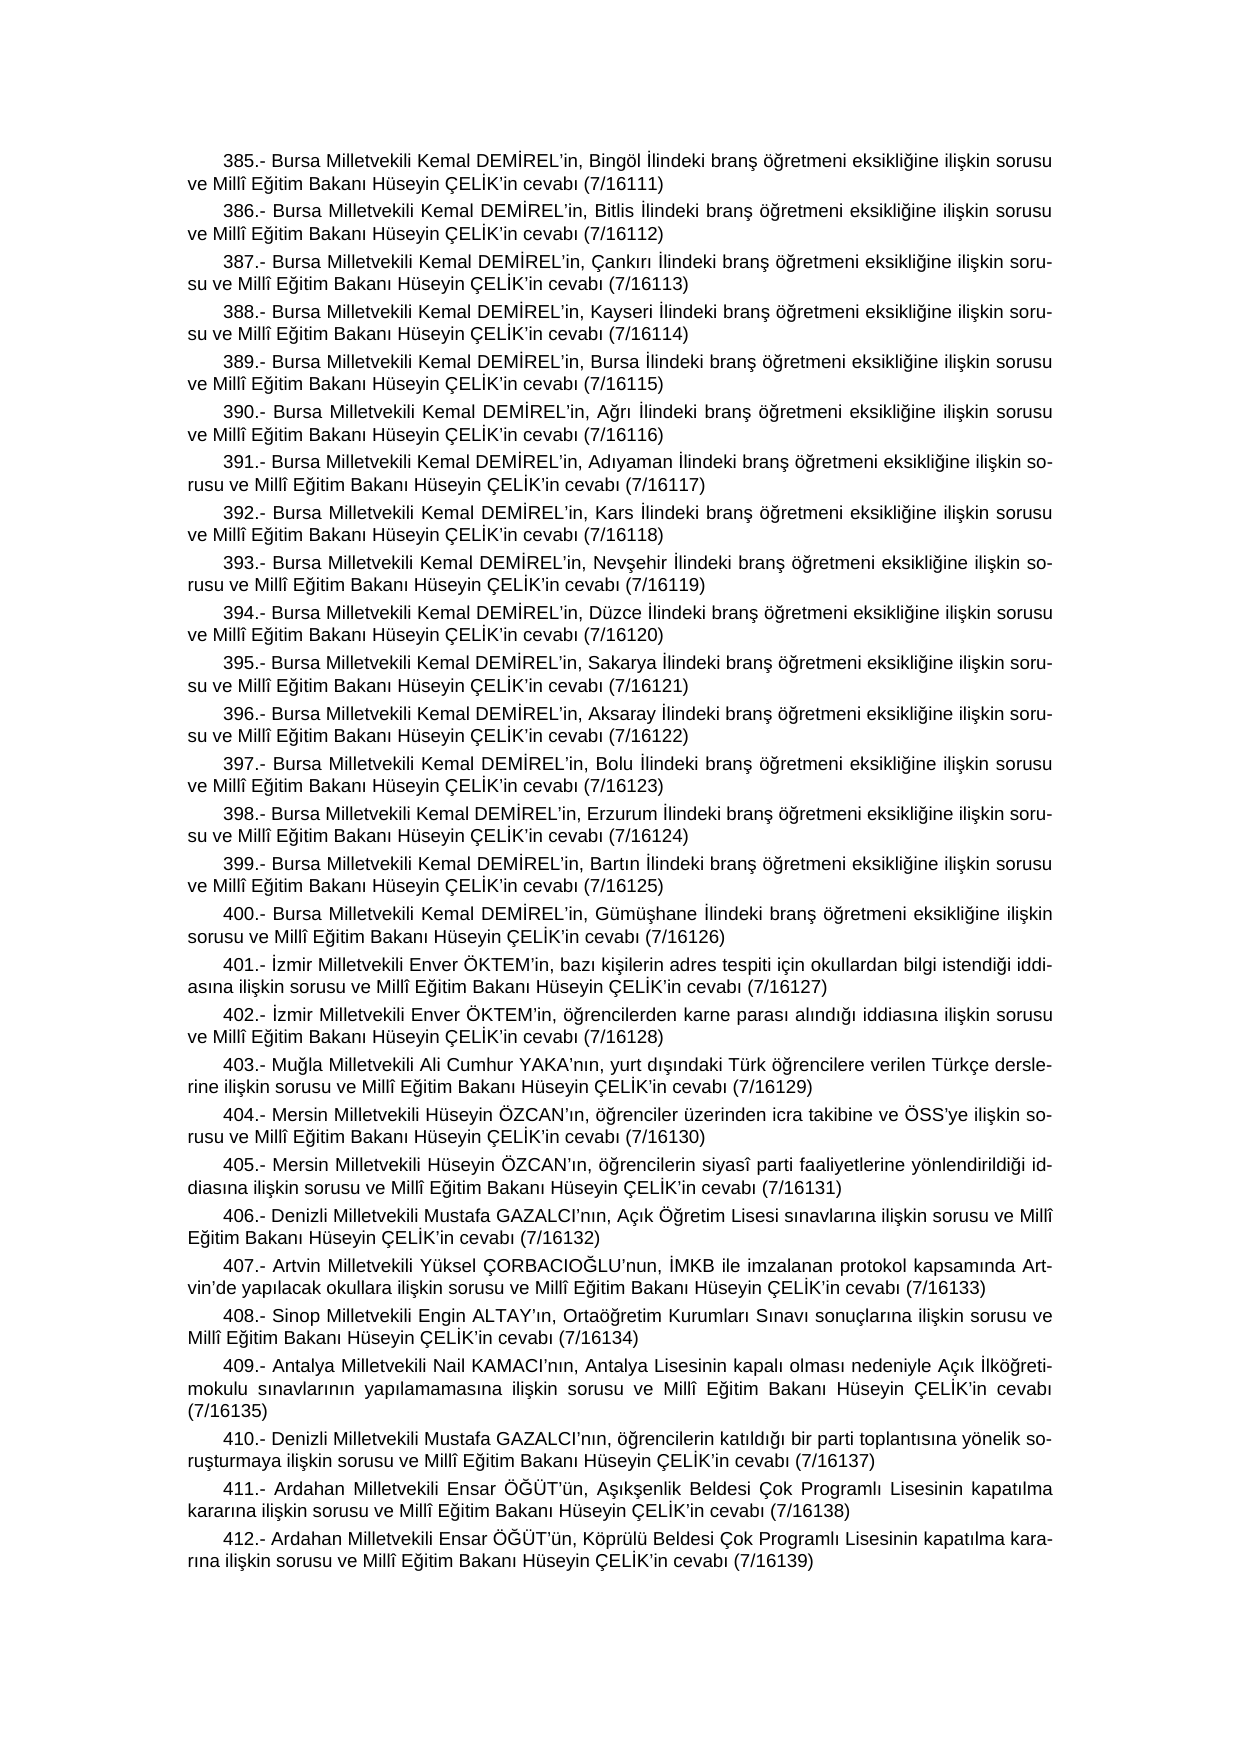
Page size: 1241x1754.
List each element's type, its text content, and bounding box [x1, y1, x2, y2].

text 404.- Mersin Milletvekili Hüseyin ÖZCAN’ın, öğrenciler üzerinden icra takibine ve ÖSS’ye ilişkin sorusu ve Millî Eğitim Bakanı Hüseyin ÇELİK’in cevabı (7/16130) [187, 1104, 1053, 1148]
text 393.- Bursa Milletvekili Kemal DEMİREL’in, Nevşehir İlindeki branş öğretmeni eksikliğine ilişkin sorusu ve Millî Eğitim Bakanı Hüseyin ÇELİK’in cevabı (7/16119) [187, 552, 1053, 596]
text 407.- Artvin Milletvekili Yüksel ÇORBACIOĞLU’nun, İMKB ile imzalanan protokol kapsamında Artvin’de yapılacak okullara ilişkin sorusu ve Millî Eğitim Bakanı Hüseyin ÇELİK’in cevabı (7/16133) [187, 1254, 1053, 1299]
text 396.- Bursa Milletvekili Kemal DEMİREL’in, Aksaray İlindeki branş öğretmeni eksikliğine ilişkin sorusu ve Millî Eğitim Bakanı Hüseyin ÇELİK’in cevabı (7/16122) [187, 702, 1053, 747]
text 386.- Bursa Milletvekili Kemal DEMİREL’in, Bitlis İlindeki branş öğretmeni eksikliğine ilişkin sorusu ve Millî Eğitim Bakanı Hüseyin ÇELİK’in cevabı (7/16112) [187, 200, 1053, 244]
text 408.- Sinop Milletvekili Engin ALTAY’ın, Ortaöğretim Kurumları Sınavı sonuçlarına ilişkin sorusu ve Millî Eğitim Bakanı Hüseyin ÇELİK’in cevabı (7/16134) [187, 1305, 1053, 1349]
text 397.- Bursa Milletvekili Kemal DEMİREL’in, Bolu İlindeki branş öğretmeni eksikliğine ilişkin sorusu ve Millî Eğitim Bakanı Hüseyin ÇELİK’in cevabı (7/16123) [187, 752, 1053, 797]
text 403.- Muğla Milletvekili Ali Cumhur YAKA’nın, yurt dışındaki Türk öğrencilere verilen Türkçe derslerine ilişkin sorusu ve Millî Eğitim Bakanı Hüseyin ÇELİK’in cevabı (7/16129) [187, 1054, 1053, 1098]
text 390.- Bursa Milletvekili Kemal DEMİREL’in, Ağrı İlindeki branş öğretmeni eksikliğine ilişkin sorusu ve Millî Eğitim Bakanı Hüseyin ÇELİK’in cevabı (7/16116) [187, 401, 1053, 445]
text 401.- İzmir Milletvekili Enver ÖKTEM’in, bazı kişilerin adres tespiti için okullardan bilgi istendiği iddiasına ilişkin sorusu ve Millî Eğitim Bakanı Hüseyin ÇELİK’in cevabı (7/16127) [187, 953, 1053, 998]
text 391.- Bursa Milletvekili Kemal DEMİREL’in, Adıyaman İlindeki branş öğretmeni eksikliğine ilişkin sorusu ve Millî Eğitim Bakanı Hüseyin ÇELİK’in cevabı (7/16117) [187, 451, 1053, 496]
text 406.- Denizli Milletvekili Mustafa GAZALCI’nın, Açık Öğretim Lisesi sınavlarına ilişkin sorusu ve Millî Eğitim Bakanı Hüseyin ÇELİK’in cevabı (7/16132) [187, 1204, 1053, 1249]
text 410.- Denizli Milletvekili Mustafa GAZALCI’nın, öğrencilerin katıldığı bir parti toplantısına yönelik soruşturmaya ilişkin sorusu ve Millî Eğitim Bakanı Hüseyin ÇELİK’in cevabı (7/16137) [187, 1427, 1053, 1472]
text 398.- Bursa Milletvekili Kemal DEMİREL’in, Erzurum İlindeki branş öğretmeni eksikliğine ilişkin sorusu ve Millî Eğitim Bakanı Hüseyin ÇELİK’in cevabı (7/16124) [187, 803, 1053, 847]
text 389.- Bursa Milletvekili Kemal DEMİREL’in, Bursa İlindeki branş öğretmeni eksikliğine ilişkin sorusu ve Millî Eğitim Bakanı Hüseyin ÇELİK’in cevabı (7/16115) [187, 351, 1053, 395]
text 387.- Bursa Milletvekili Kemal DEMİREL’in, Çankırı İlindeki branş öğretmeni eksikliğine ilişkin sorusu ve Millî Eğitim Bakanı Hüseyin ÇELİK’in cevabı (7/16113) [187, 250, 1053, 295]
text 385.- Bursa Milletvekili Kemal DEMİREL’in, Bingöl İlindeki branş öğretmeni eksikliğine ilişkin sorusu ve Millî Eğitim Bakanı Hüseyin ÇELİK’in cevabı (7/16111) [187, 150, 1053, 194]
text 394.- Bursa Milletvekili Kemal DEMİREL’in, Düzce İlindeki branş öğretmeni eksikliğine ilişkin sorusu ve Millî Eğitim Bakanı Hüseyin ÇELİK’in cevabı (7/16120) [187, 602, 1053, 646]
text 411.- Ardahan Milletvekili Ensar ÖĞÜT’ün, Aşıkşenlik Beldesi Çok Programlı Lisesinin kapatılma kararına ilişkin sorusu ve Millî Eğitim Bakanı Hüseyin ÇELİK’in cevabı (7/16138) [187, 1478, 1053, 1522]
text 409.- Antalya Milletvekili Nail KAMACI’nın, Antalya Lisesinin kapalı olması nedeniyle Açık İlköğretimokulu sınavlarının yapılamamasına ilişkin sorusu ve Millî Eğitim Bakanı Hüseyin ÇELİK’in cevabı (7/16135) [187, 1355, 1053, 1422]
text 402.- İzmir Milletvekili Enver ÖKTEM’in, öğrencilerden karne parası alındığı iddiasına ilişkin sorusu ve Millî Eğitim Bakanı Hüseyin ÇELİK’in cevabı (7/16128) [187, 1003, 1053, 1048]
text 392.- Bursa Milletvekili Kemal DEMİREL’in, Kars İlindeki branş öğretmeni eksikliğine ilişkin sorusu ve Millî Eğitim Bakanı Hüseyin ÇELİK’in cevabı (7/16118) [187, 501, 1053, 546]
text 395.- Bursa Milletvekili Kemal DEMİREL’in, Sakarya İlindeki branş öğretmeni eksikliğine ilişkin sorusu ve Millî Eğitim Bakanı Hüseyin ÇELİK’in cevabı (7/16121) [187, 652, 1053, 696]
text 400.- Bursa Milletvekili Kemal DEMİREL’in, Gümüşhane İlindeki branş öğretmeni eksikliğine ilişkin sorusu ve Millî Eğitim Bakanı Hüseyin ÇELİK’in cevabı (7/16126) [187, 903, 1053, 947]
text 412.- Ardahan Milletvekili Ensar ÖĞÜT’ün, Köprülü Beldesi Çok Programlı Lisesinin kapatılma kararına ilişkin sorusu ve Millî Eğitim Bakanı Hüseyin ÇELİK’in cevabı (7/16139) [187, 1528, 1053, 1572]
text 405.- Mersin Milletvekili Hüseyin ÖZCAN’ın, öğrencilerin siyasî parti faaliyetlerine yönlendirildiği iddiasına ilişkin sorusu ve Millî Eğitim Bakanı Hüseyin ÇELİK’in cevabı (7/16131) [187, 1154, 1053, 1198]
text 399.- Bursa Milletvekili Kemal DEMİREL’in, Bartın İlindeki branş öğretmeni eksikliğine ilişkin sorusu ve Millî Eğitim Bakanı Hüseyin ÇELİK’in cevabı (7/16125) [187, 853, 1053, 897]
text 388.- Bursa Milletvekili Kemal DEMİREL’in, Kayseri İlindeki branş öğretmeni eksikliğine ilişkin sorusu ve Millî Eğitim Bakanı Hüseyin ÇELİK’in cevabı (7/16114) [187, 301, 1053, 345]
